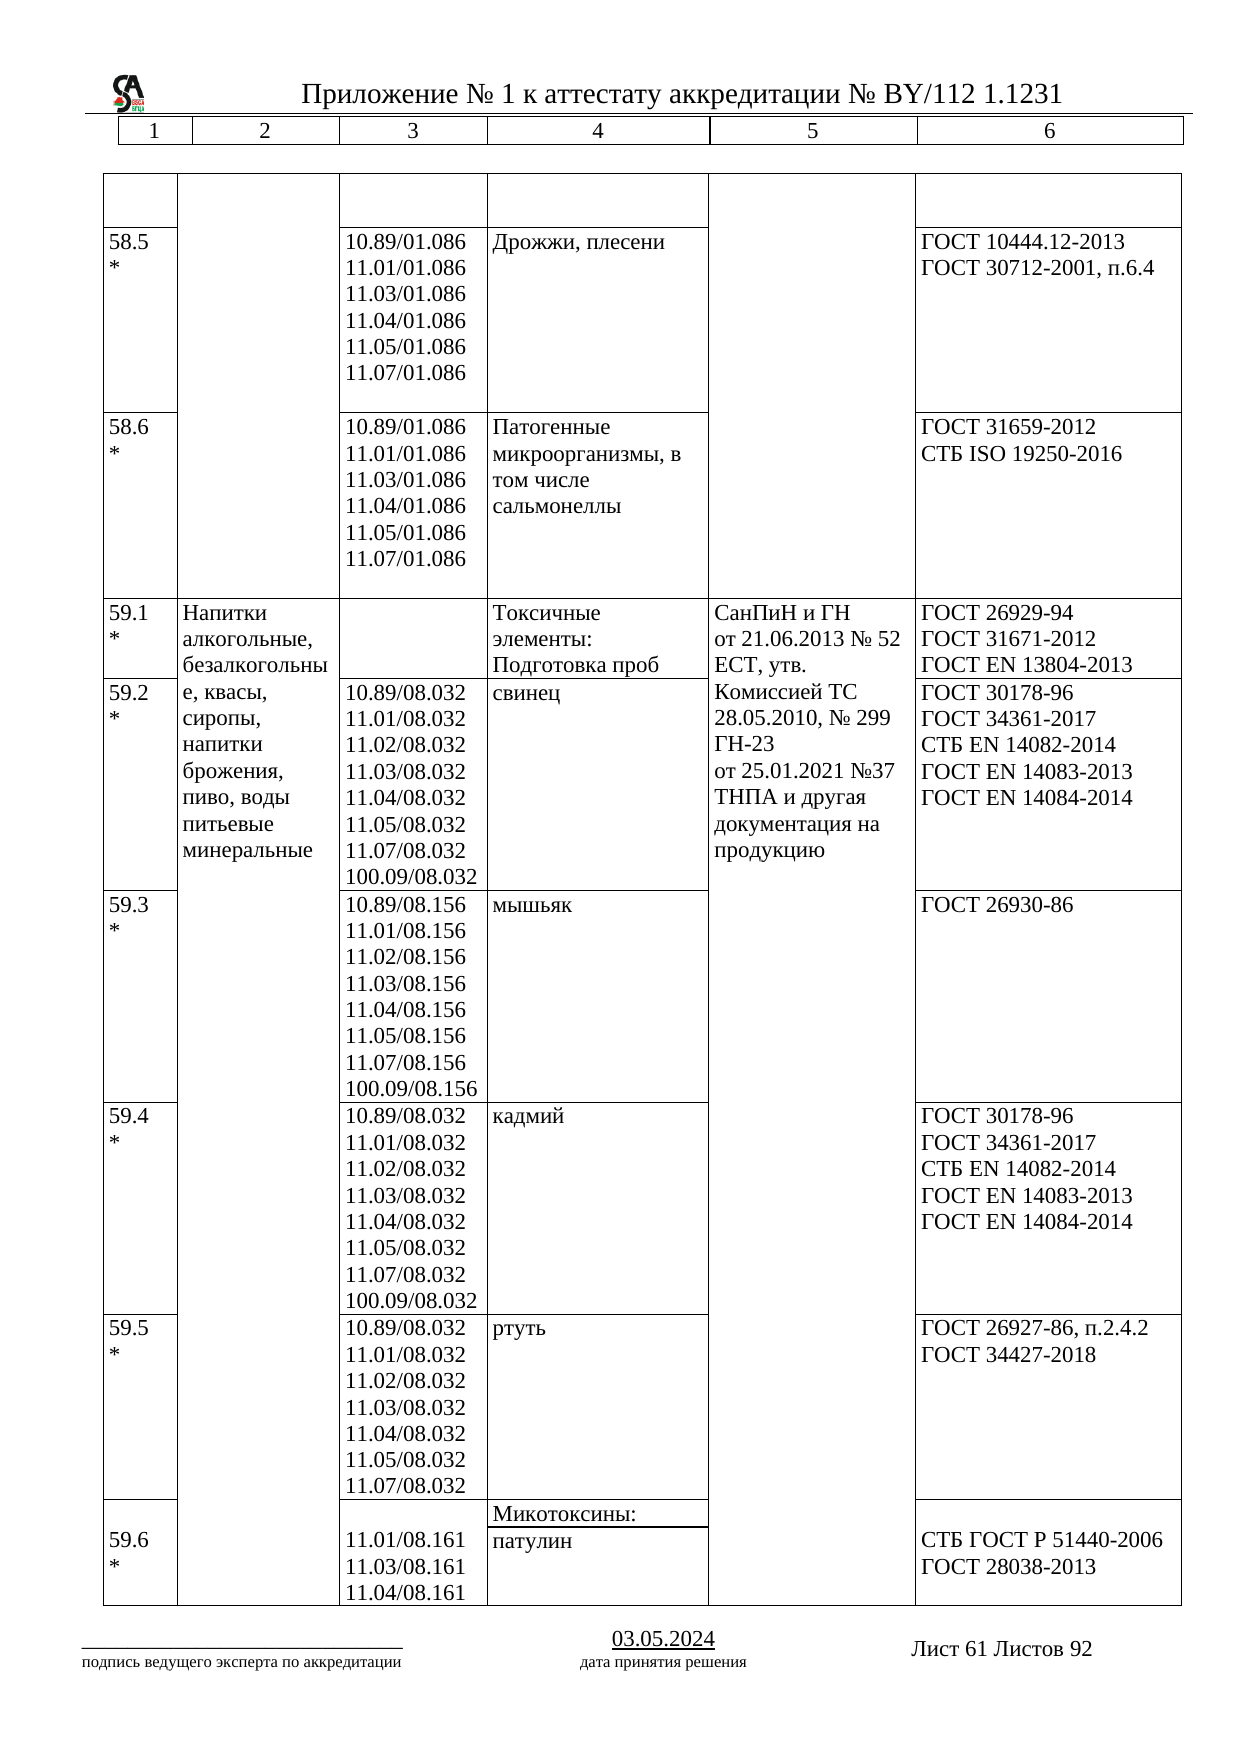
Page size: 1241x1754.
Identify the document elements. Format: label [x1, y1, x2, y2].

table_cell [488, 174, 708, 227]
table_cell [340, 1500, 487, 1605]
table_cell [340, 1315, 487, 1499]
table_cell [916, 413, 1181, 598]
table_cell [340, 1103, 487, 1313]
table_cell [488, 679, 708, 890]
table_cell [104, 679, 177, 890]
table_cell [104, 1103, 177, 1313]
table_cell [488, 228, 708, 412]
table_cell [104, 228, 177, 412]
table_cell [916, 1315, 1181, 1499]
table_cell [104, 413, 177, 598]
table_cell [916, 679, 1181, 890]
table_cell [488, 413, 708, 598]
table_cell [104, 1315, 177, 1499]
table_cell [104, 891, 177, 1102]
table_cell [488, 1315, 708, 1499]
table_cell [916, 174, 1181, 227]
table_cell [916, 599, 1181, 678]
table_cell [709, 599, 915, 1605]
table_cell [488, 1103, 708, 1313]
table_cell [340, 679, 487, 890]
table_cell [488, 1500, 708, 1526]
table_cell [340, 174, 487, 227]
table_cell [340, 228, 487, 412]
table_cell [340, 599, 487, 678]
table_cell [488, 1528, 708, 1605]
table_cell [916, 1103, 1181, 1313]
picture [112, 73, 144, 113]
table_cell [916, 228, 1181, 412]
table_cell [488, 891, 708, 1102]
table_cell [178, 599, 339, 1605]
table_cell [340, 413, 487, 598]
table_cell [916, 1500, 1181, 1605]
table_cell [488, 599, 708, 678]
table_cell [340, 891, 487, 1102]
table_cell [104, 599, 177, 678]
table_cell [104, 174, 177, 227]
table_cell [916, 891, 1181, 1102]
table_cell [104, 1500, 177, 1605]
